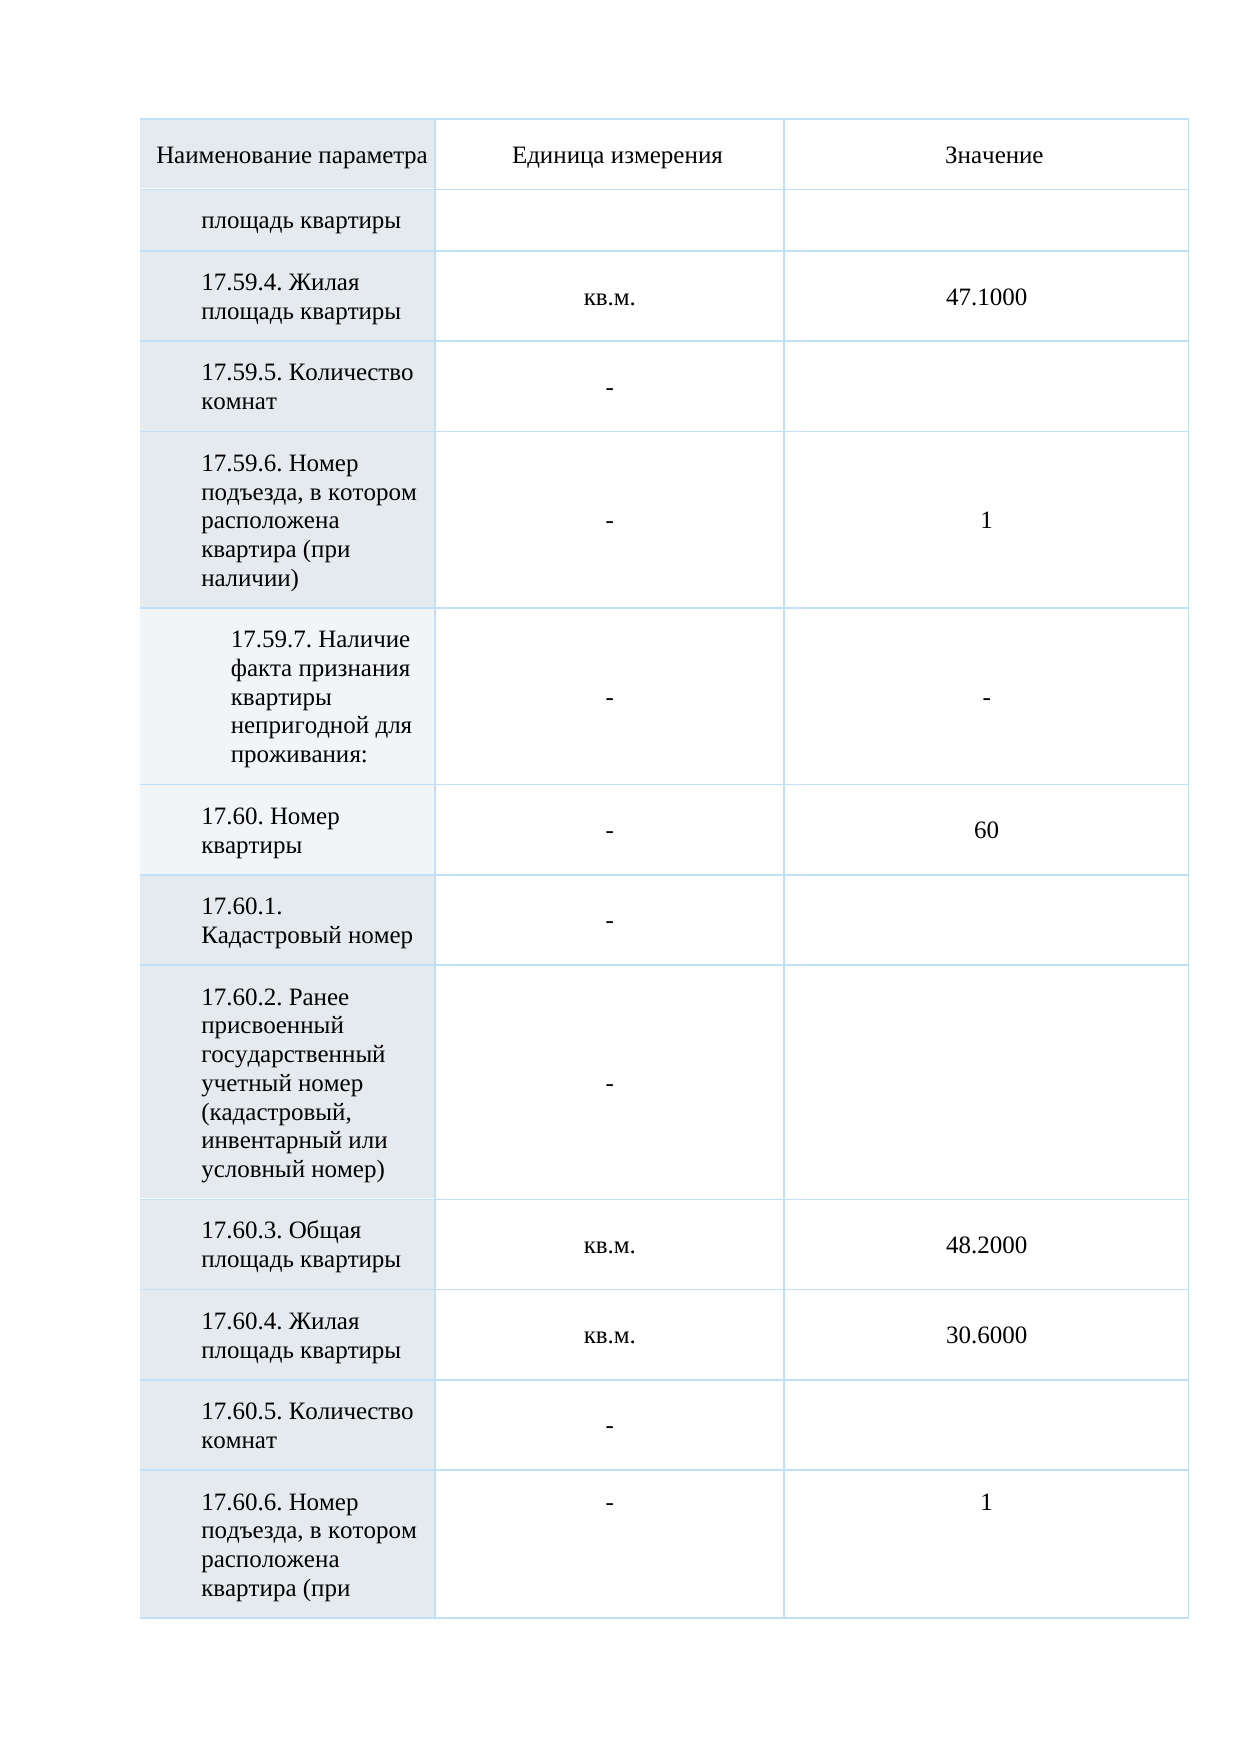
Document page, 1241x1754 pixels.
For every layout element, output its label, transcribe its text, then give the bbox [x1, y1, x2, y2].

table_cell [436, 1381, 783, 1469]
table_header Единица измерения [436, 120, 783, 188]
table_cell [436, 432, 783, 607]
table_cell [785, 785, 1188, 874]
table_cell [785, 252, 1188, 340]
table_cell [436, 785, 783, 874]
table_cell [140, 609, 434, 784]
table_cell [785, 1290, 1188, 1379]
table_header Наименование параметра [140, 120, 434, 188]
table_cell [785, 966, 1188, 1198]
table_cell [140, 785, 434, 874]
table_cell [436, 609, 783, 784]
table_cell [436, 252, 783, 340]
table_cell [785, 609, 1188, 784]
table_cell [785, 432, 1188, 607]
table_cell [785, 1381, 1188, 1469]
table_header Значение [785, 120, 1188, 188]
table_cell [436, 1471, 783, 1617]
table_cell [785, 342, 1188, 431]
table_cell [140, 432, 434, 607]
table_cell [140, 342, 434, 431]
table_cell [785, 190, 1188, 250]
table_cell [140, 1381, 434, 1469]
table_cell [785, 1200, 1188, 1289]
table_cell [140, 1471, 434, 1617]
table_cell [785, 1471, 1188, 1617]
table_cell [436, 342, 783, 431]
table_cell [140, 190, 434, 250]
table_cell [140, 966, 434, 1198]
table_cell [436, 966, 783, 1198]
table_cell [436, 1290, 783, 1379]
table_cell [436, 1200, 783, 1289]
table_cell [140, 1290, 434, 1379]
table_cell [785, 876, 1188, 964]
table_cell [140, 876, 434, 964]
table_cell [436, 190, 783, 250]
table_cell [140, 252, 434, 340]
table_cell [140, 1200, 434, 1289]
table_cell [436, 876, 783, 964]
